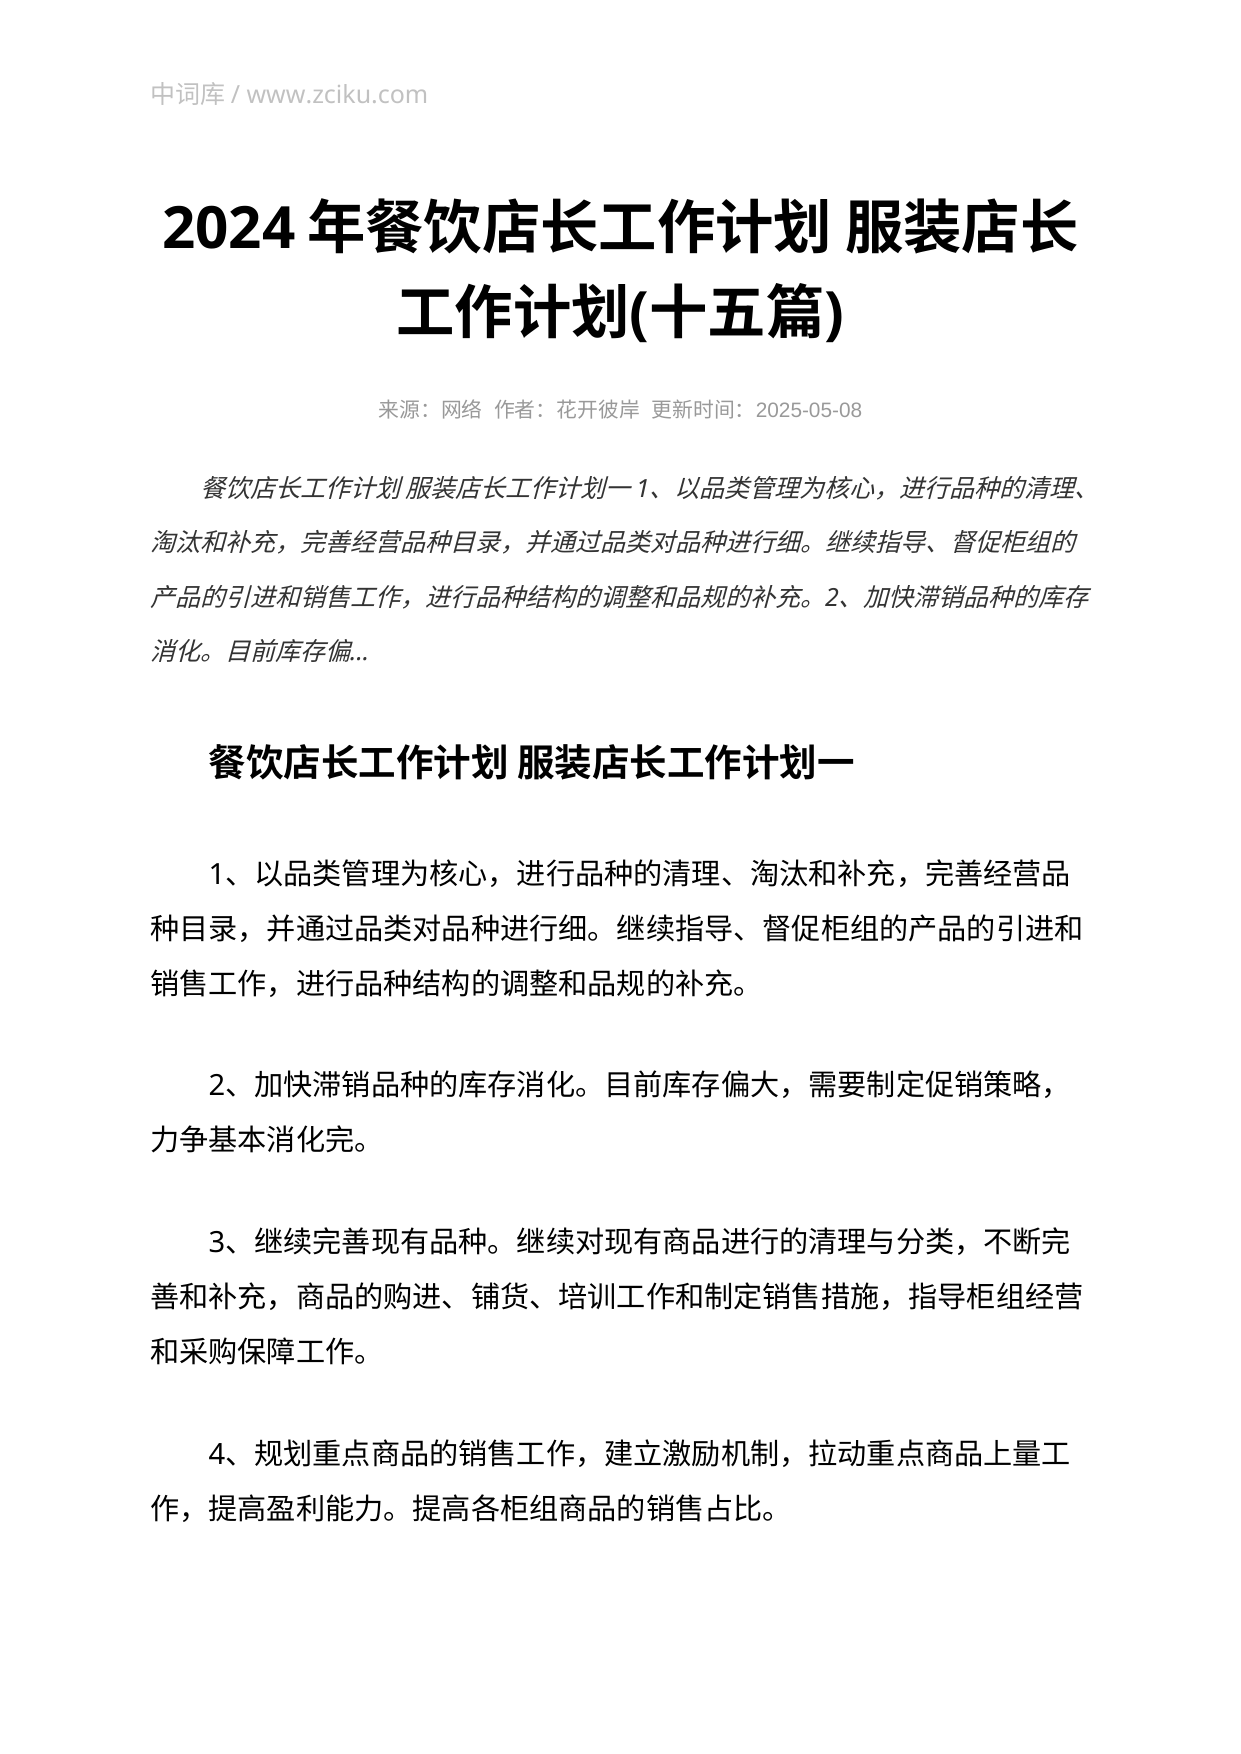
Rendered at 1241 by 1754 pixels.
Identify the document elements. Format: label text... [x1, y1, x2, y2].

text 餐饮店长工作计划 服装店长工作计划一 [150, 733, 1090, 787]
text 来源：网络 作者：花开彼岸 更新时间：2025-05-08 [150, 398, 1090, 422]
text 1、以品类管理为核心，进行品种的清理、淘汰和补充，完善经营品种目录，并通过品类对品种进行细。继续指导、督促柜组的产品的引进和销售工作，进行品种结构的调整和品规的补充。 [150, 850, 1090, 1002]
text 2、加快滞销品种的库存消化。目前库存偏大，需要制定促销策略，力争基本消化完。 [150, 1062, 1090, 1159]
subtitle 2024年餐饮店长工作计划 服装店长工作计划(十五篇) [150, 181, 1090, 351]
text 3、继续完善现有品种。继续对现有商品进行的清理与分类，不断完善和补充，商品的购进、铺货、培训工作和制定销售措施，指导柜组经营和采购保障工作。 [150, 1219, 1090, 1371]
text 餐饮店长工作计划 服装店长工作计划一1、以品类管理为核心，进行品种的清理、淘汰和补充，完善经营品种目录，并通过品类对品种进行细。继续指导、督促柜组的产品的引进和销售工作，进行品种结构的调整和品规的补充。2、加快滞销品种的库存消化。目前库存偏... [150, 468, 1090, 668]
text 4、规划重点商品的销售工作，建立激励机制，拉动重点商品上量工作，提高盈利能力。提高各柜组商品的销售占比。 [150, 1430, 1090, 1528]
